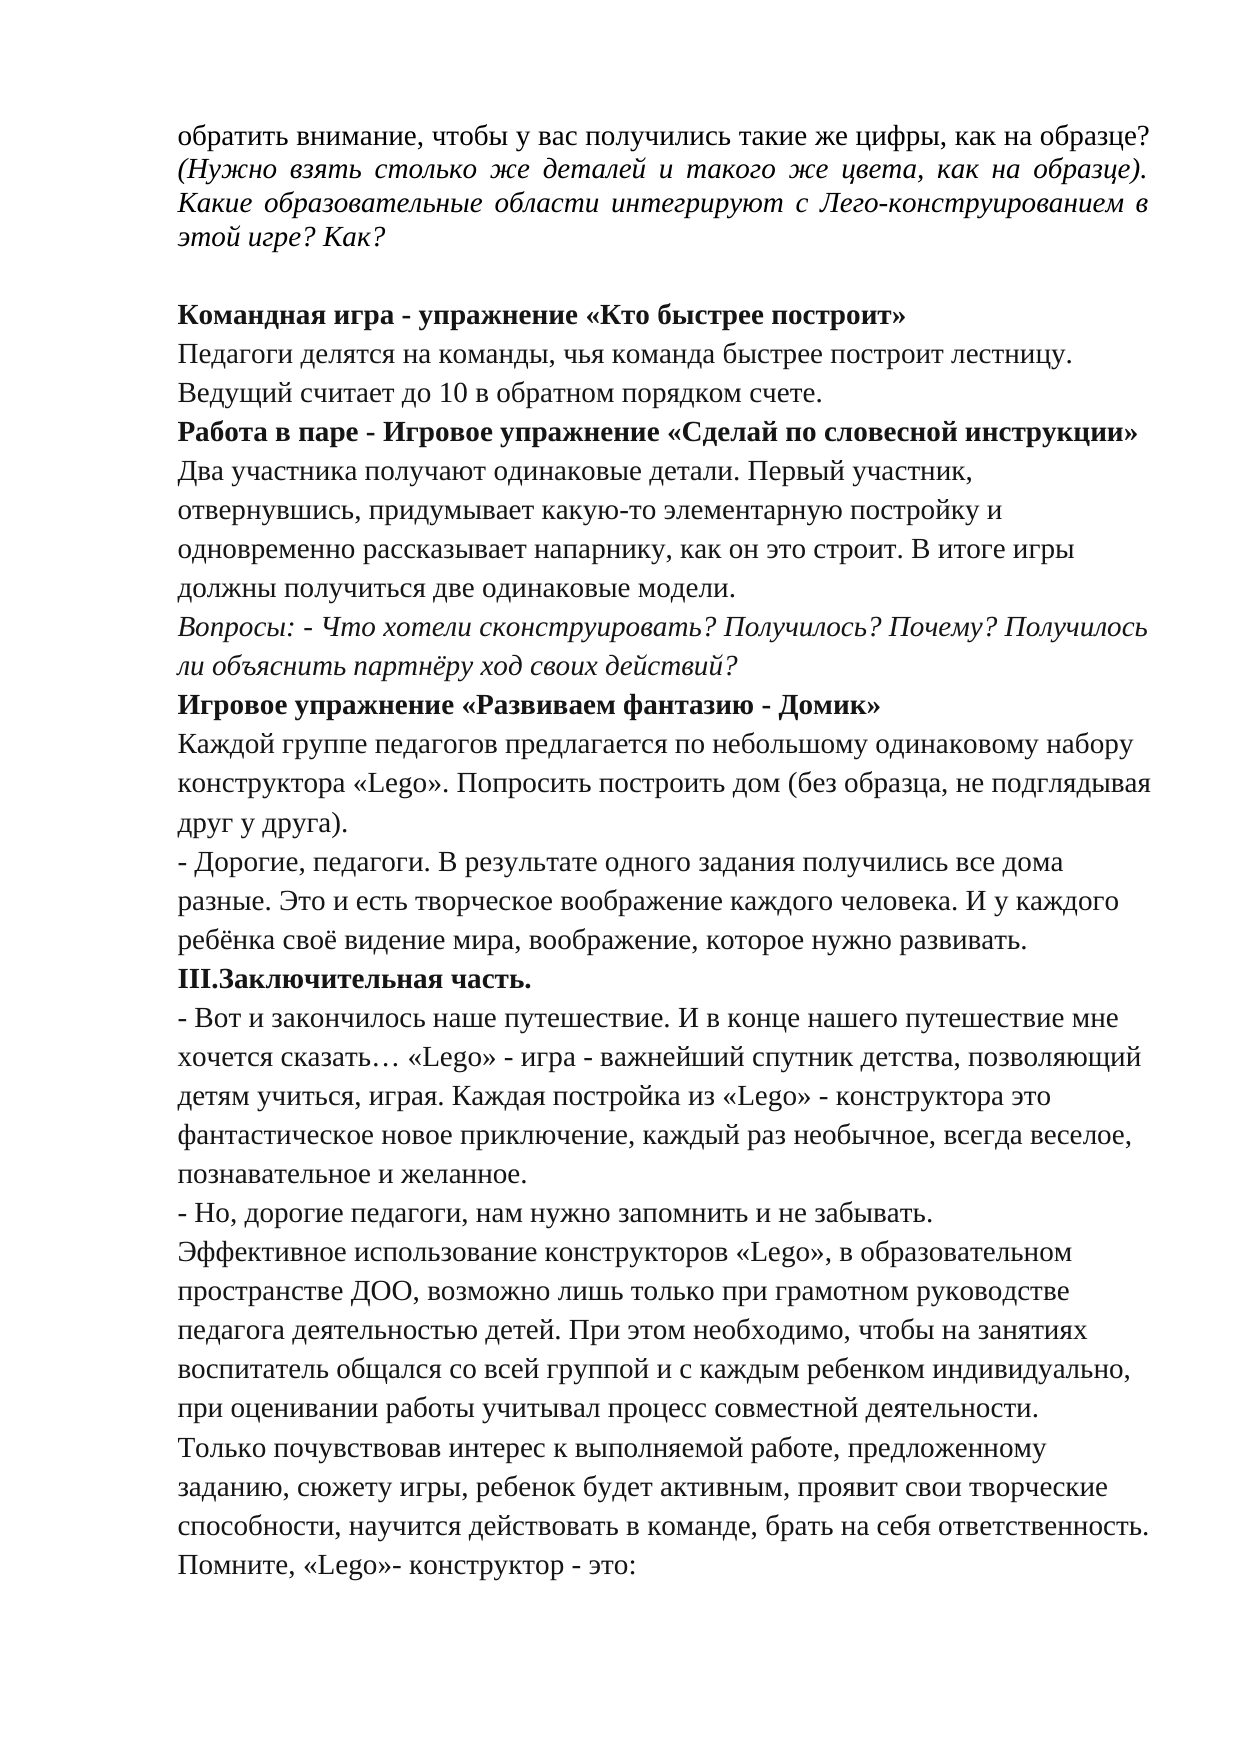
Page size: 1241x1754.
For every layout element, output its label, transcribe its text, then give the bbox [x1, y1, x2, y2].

text - Вот и закончилось наше путешествие. И в конце нашего путешествие мне хочется сказать… «Lego» - игра - важнейший спутник детства, позволяющий детям учиться, играя. Каждая постройка из «Lego» - конструктора это фантастическое новое приключение, каждый раз необычное, всегда веселое, познавательное и желанное. [177, 994, 1152, 1190]
text - Дорогие, педагоги. В результате одного задания получились все дома разные. Это и есть творческое воображение каждого человека. И у каждого ребёнка своё видение мира, воображение, которое нужно развивать. [177, 838, 1152, 955]
text Эффективное использование конструкторов «Lego», в образовательном пространстве ДОО, возможно лишь только при грамотном руководстве педагога деятельностью детей. При этом необходимо, чтобы на занятиях воспитатель общался со всей группой и с каждым ребенком индивидуально, при оценивании работы учитывал процесс совместной деятельности. [177, 1229, 1152, 1424]
text Два участника получают одинаковые детали. Первый участник, отвернувшись, придумывает какую-то элементарную постройку и одновременно рассказывает напарнику, как он это строит. В итоге игры должны получиться две одинаковые модели. [177, 448, 1152, 604]
text III.Заключительная часть. [177, 955, 1152, 994]
text Работа в паре - Игровое упражнение «Сделай по словесной инструкции» [177, 408, 1152, 448]
text - Но, дорогие педагоги, нам нужно запомнить и не забывать. [177, 1190, 1152, 1229]
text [177, 118, 1152, 252]
text Каждой группе педагогов предлагается по небольшому одинаковому набору конструктора «Lego». Попросить построить дом (без образца, не подглядывая друг у друга). [177, 721, 1152, 838]
text Командная игра - упражнение «Кто быстрее построит» [177, 291, 1152, 330]
text Игровое упражнение «Развиваем фантазию - Домик» [177, 682, 1152, 721]
text Педагоги делятся на команды, чья команда быстрее построит лестницу. Ведущий считает до 10 в обратном порядком счете. [177, 330, 1152, 408]
text Вопросы: - Что хотели сконструировать? Получилось? Почему? Получилось ли объяснить партнёру ход своих действий? [177, 604, 1152, 682]
text Помните, «Legо»- конструктор - это: [177, 1541, 1152, 1580]
text Только почувствовав интерес к выполняемой работе, предложенному заданию, сюжету игры, ребенок будет активным, проявит свои творческие способности, научится действовать в команде, брать на себя ответственность. [177, 1424, 1152, 1541]
